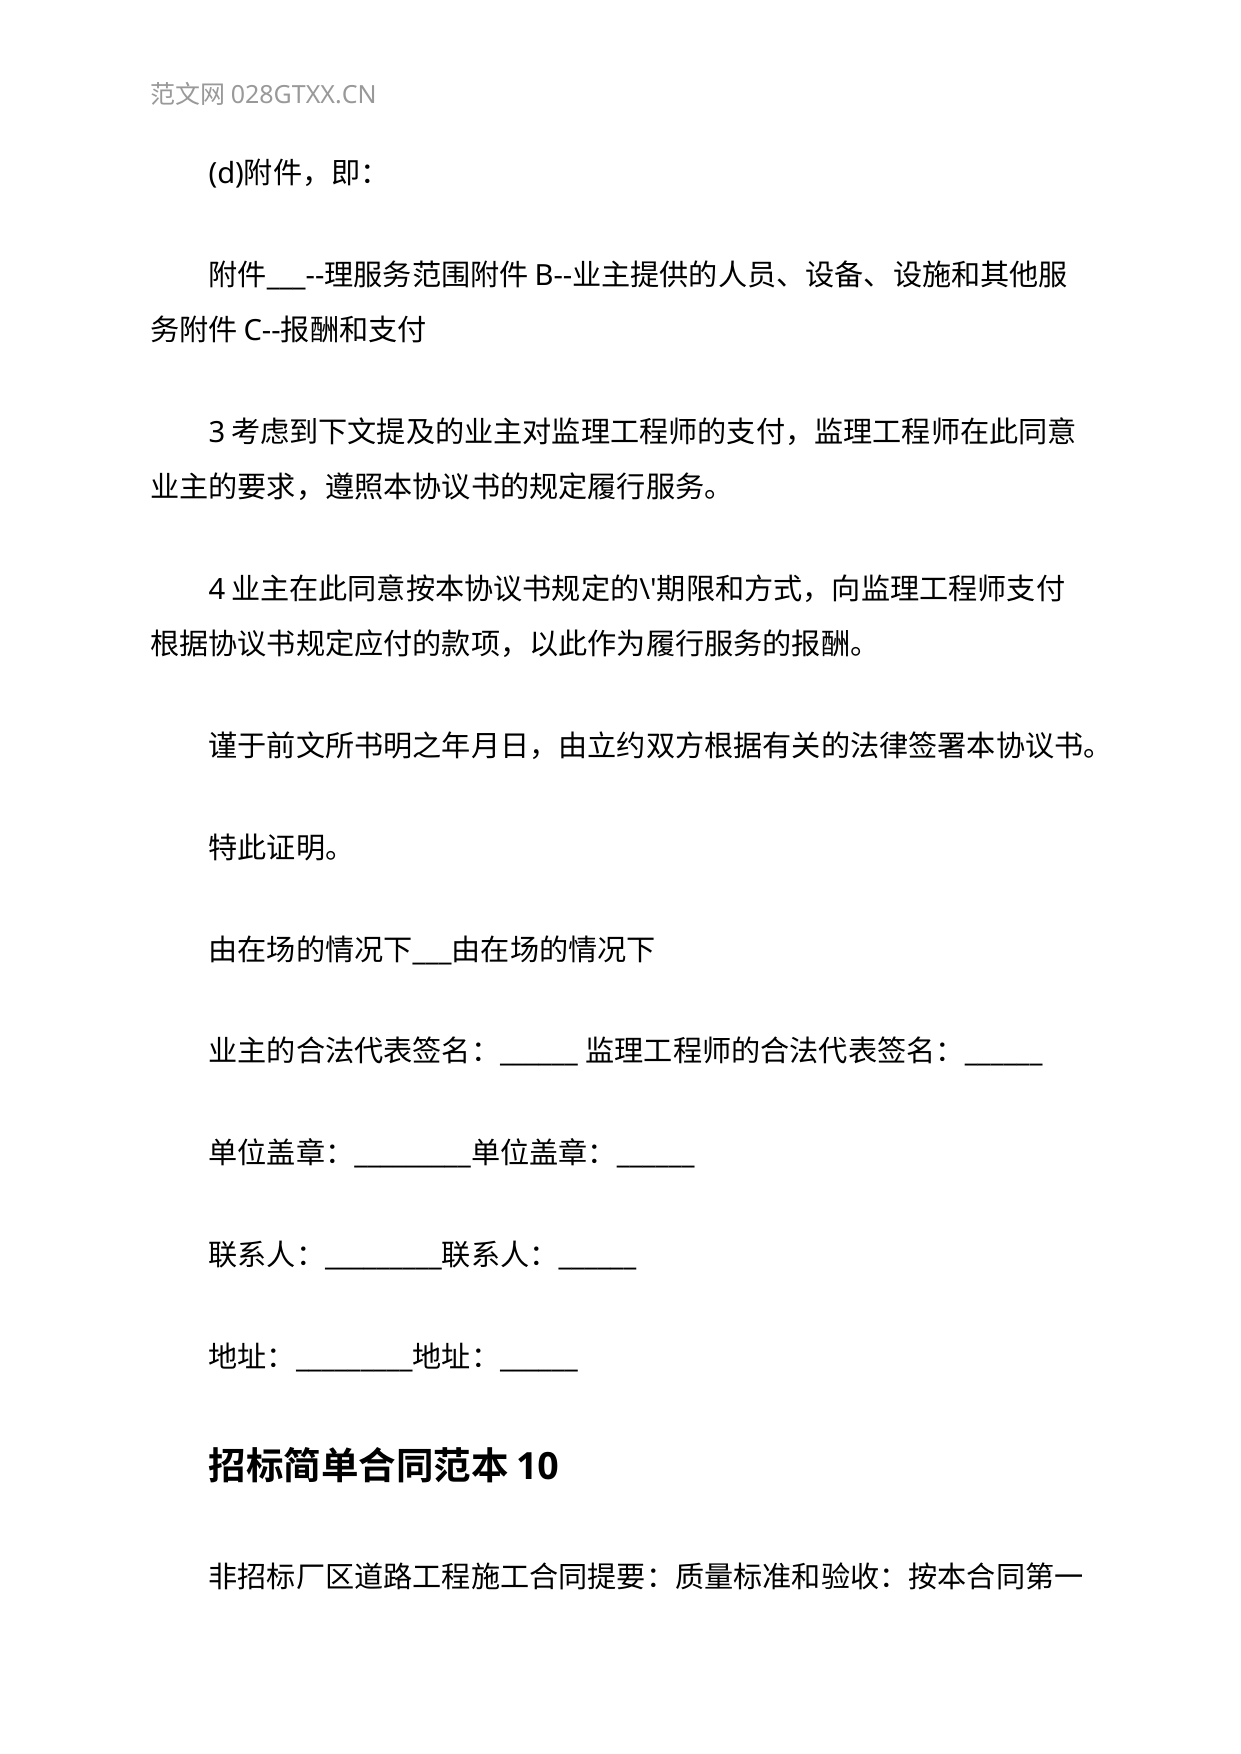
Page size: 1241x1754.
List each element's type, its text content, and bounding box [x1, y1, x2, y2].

text (d)附件，即： [150, 150, 1090, 192]
text 谨于前文所书明之年月日，由立约双方根据有关的法律签署本协议书。 [150, 722, 1090, 765]
text 业主的合法代表签名：______ 监理工程师的合法代表签名：______ [150, 1028, 1090, 1070]
text 3考虑到下文提及的业主对监理工程师的支付，监理工程师在此同意业主的要求，遵照本协议书的规定履行服务。 [150, 409, 1090, 506]
text 由在场的情况下___由在场的情况下 [150, 926, 1090, 968]
text 4业主在此同意按本协议书规定的\'期限和方式，向监理工程师支付根据协议书规定应付的款项，以此作为履行服务的报酬。 [150, 566, 1090, 663]
text 附件___--理服务范围附件B--业主提供的人员、设备、设施和其他服务附件C--报酬和支付 [150, 252, 1090, 349]
text 招标简单合同范本10 [150, 1436, 1090, 1490]
text 单位盖章：_________单位盖章：______ [150, 1130, 1090, 1172]
text 联系人：_________联系人：______ [150, 1232, 1090, 1274]
text 地址：_________地址：______ [150, 1334, 1090, 1376]
text 特此证明。 [150, 824, 1090, 867]
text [150, 1553, 1090, 1596]
